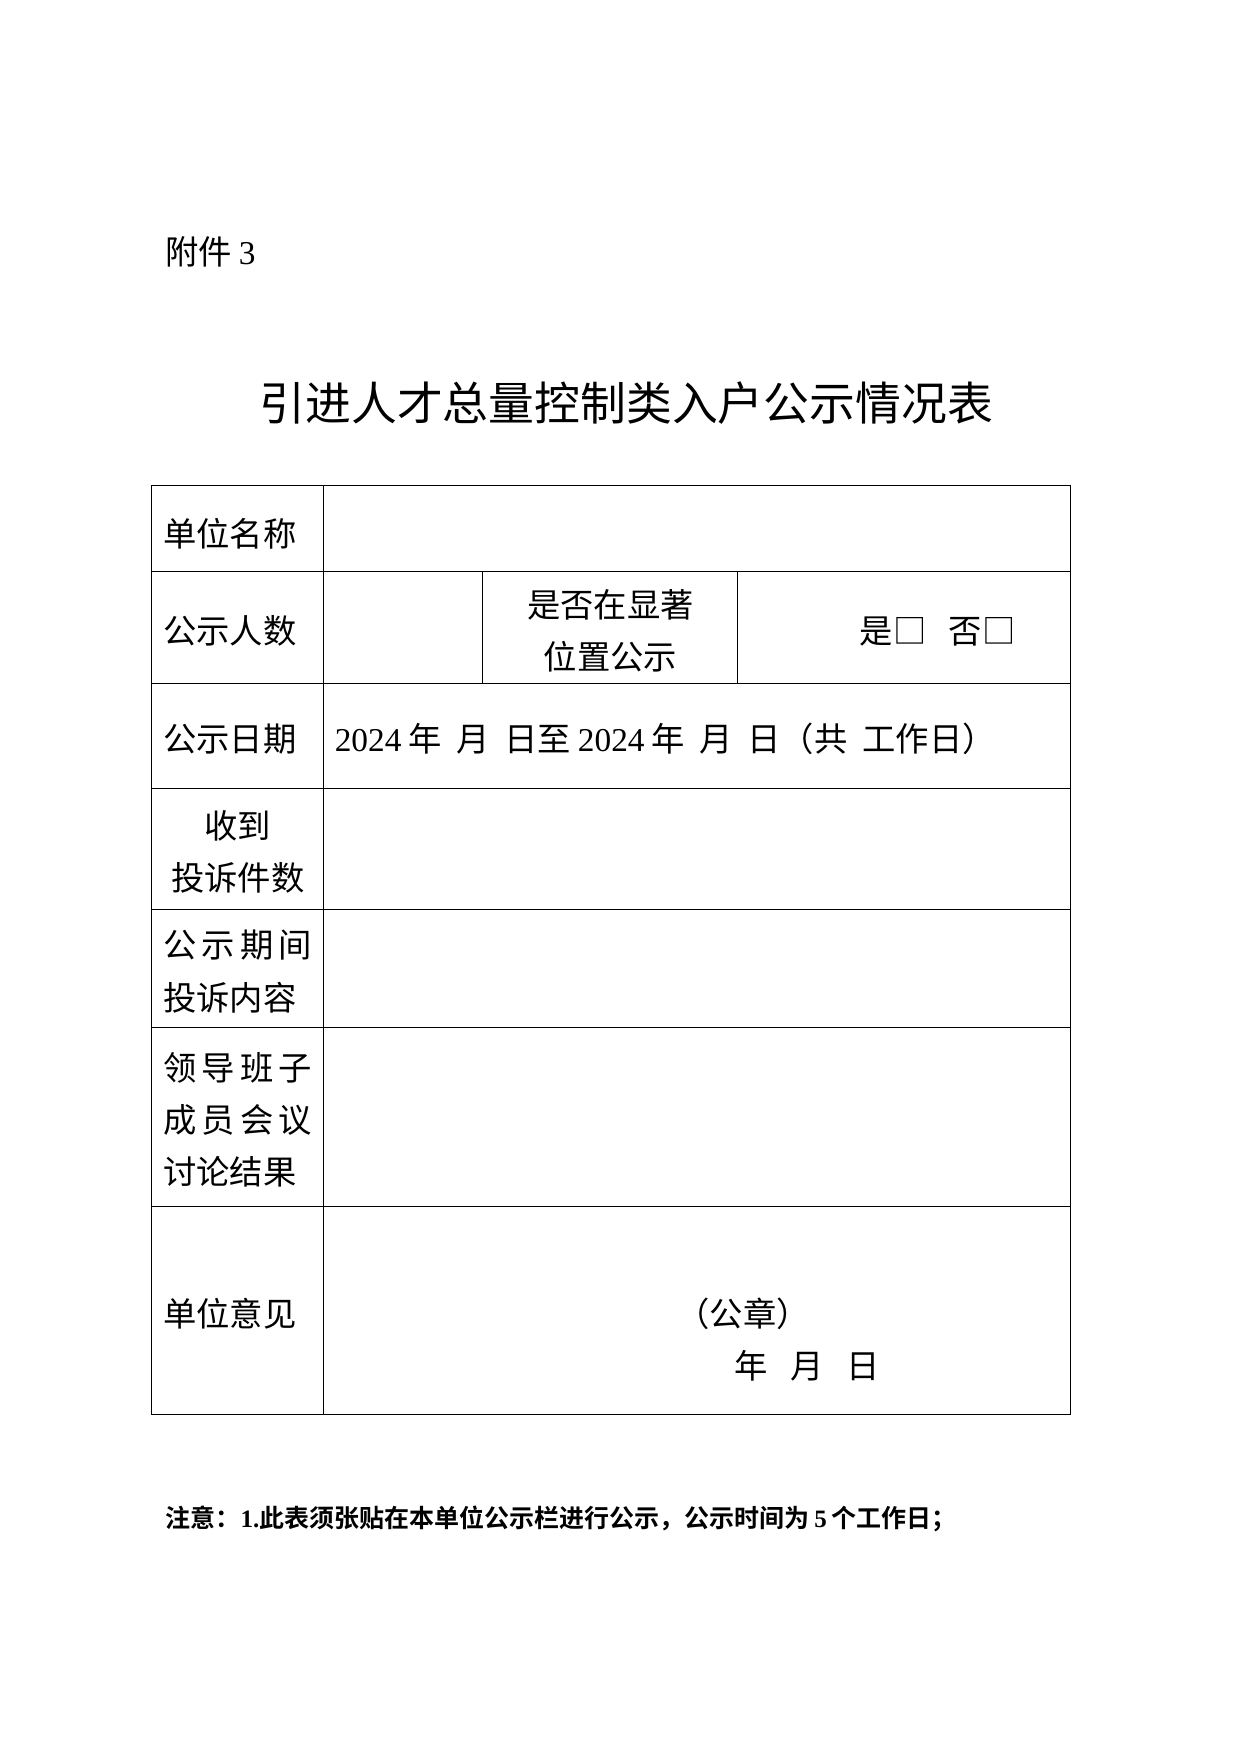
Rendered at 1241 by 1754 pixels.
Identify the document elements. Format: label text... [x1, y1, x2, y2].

table_cell 公示期间投诉内容 [152, 910, 323, 1027]
table_header 单位名称 [152, 486, 323, 571]
table_cell [324, 572, 482, 683]
table_header [324, 486, 1070, 571]
table_cell [324, 1028, 1070, 1206]
table_cell 收到 投诉件数 [152, 789, 323, 908]
text 注意：1.此表须张贴在本单位公示栏进行公示，公示时间为5个工作日； [165, 1486, 1087, 1546]
table_cell 是□ 否□ [738, 572, 1070, 683]
table_cell （公章） 年 月 日 [324, 1207, 1070, 1414]
table_cell 公示日期 [152, 684, 323, 788]
text 引进人才总量控制类入户公示情况表 [165, 340, 1087, 461]
text 附件3 [165, 219, 1087, 280]
table_cell 2024年 月 日至2024年 月 日（共 工作日） [324, 684, 1070, 788]
table_cell 是否在显著 位置公示 [483, 572, 737, 683]
table_cell 单位意见 [152, 1207, 323, 1414]
table_cell [324, 910, 1070, 1027]
table_cell [324, 789, 1070, 908]
table_cell 公示人数 [152, 572, 323, 683]
table_cell 领导班子成员会议讨论结果 [152, 1028, 323, 1206]
